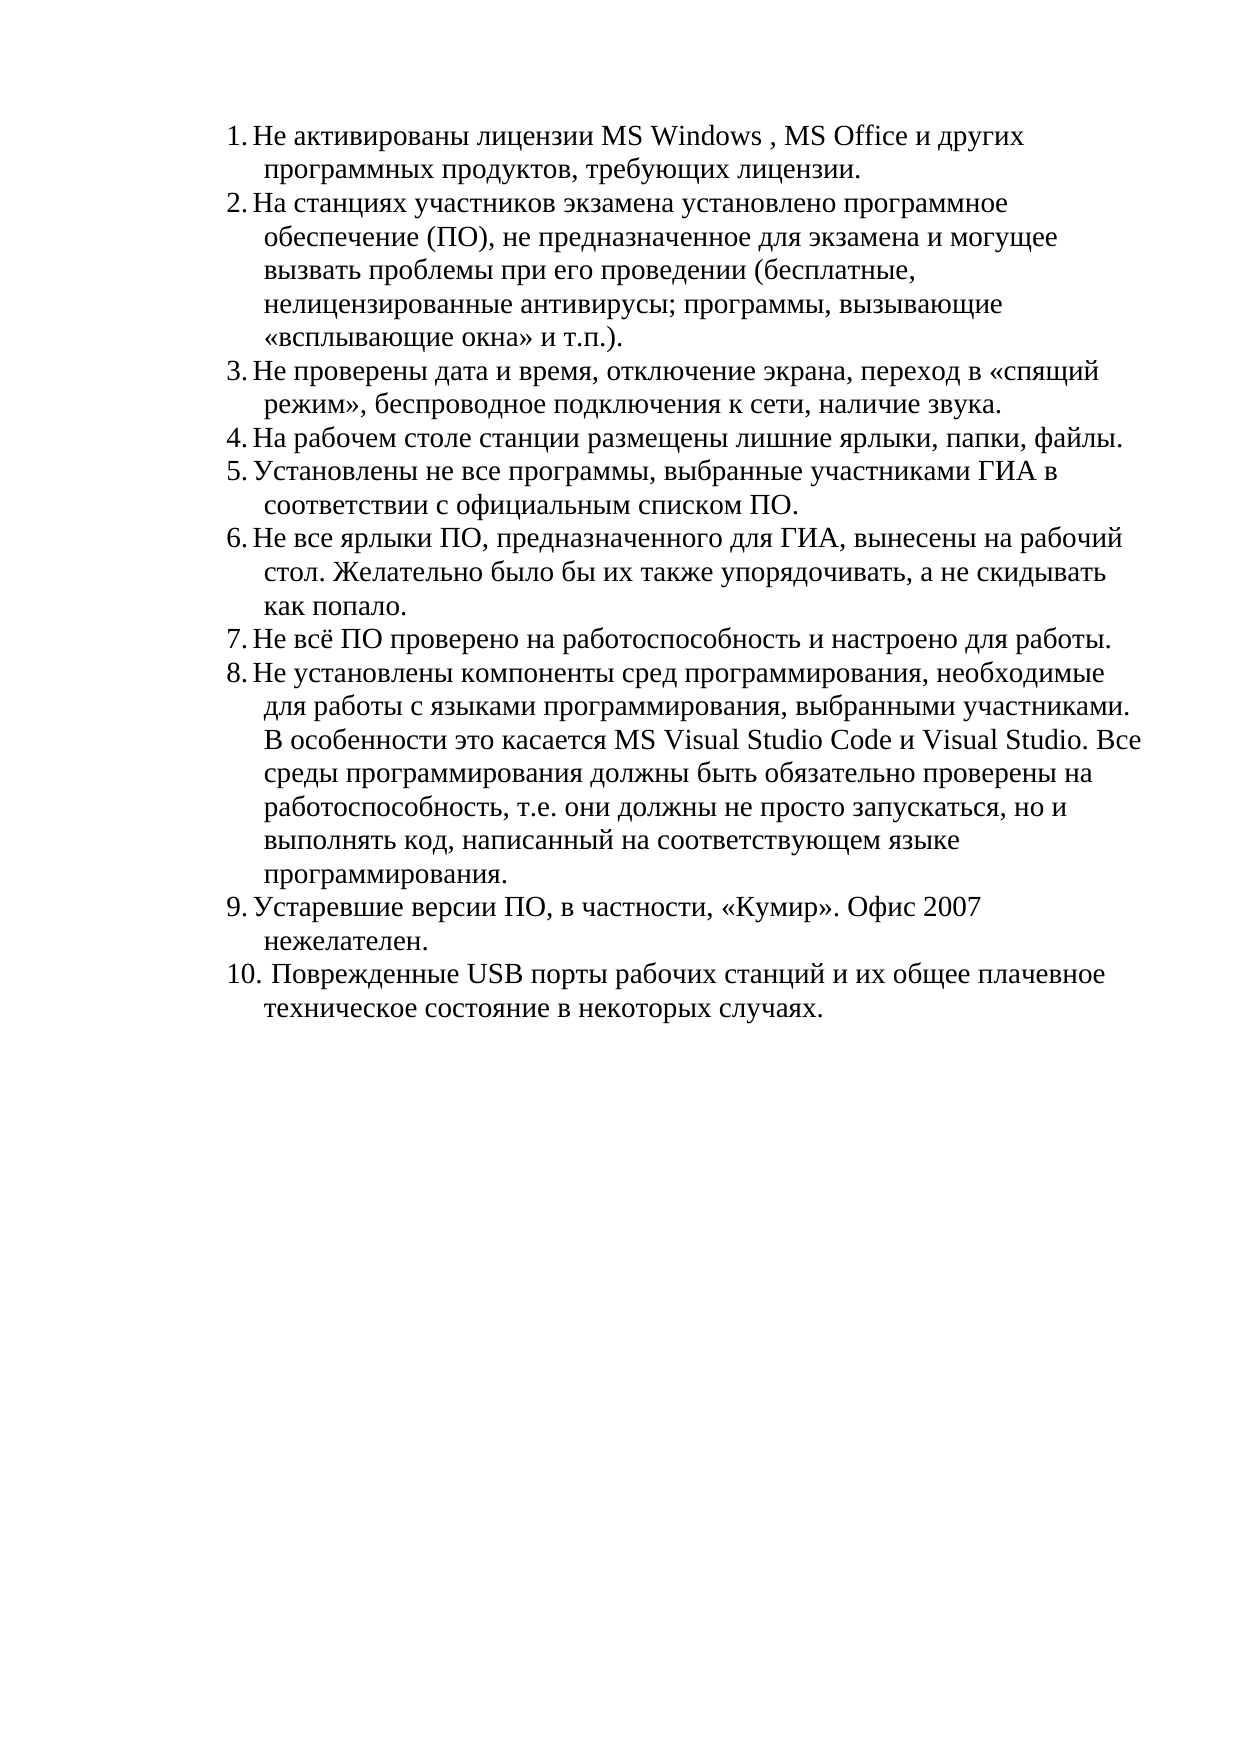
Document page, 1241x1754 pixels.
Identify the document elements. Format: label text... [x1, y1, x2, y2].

list Не активированы лицензии MS Windows , MS Office и других программных продуктов, требующих лицензии. [226, 118, 1152, 185]
list Не установлены компоненты сред программирования, необходимые для работы с языками программирования, выбранными участниками. В особенности это касается MS Visual Studio Code и Visual Studio. Все среды программирования должны быть обязательно проверены на работоспособность, т.е. они должны не просто запускаться, но и выполнять код, написанный на соответствующем языке программирования. [226, 655, 1152, 889]
list На рабочем столе станции размещены лишние ярлыки, папки, файлы. [226, 420, 1152, 453]
list Устаревшие версии ПО, в частности, «Кумир». Офис 2007 нежелателен. [226, 889, 1152, 957]
list Поврежденные USB порты рабочих станций и их общее плачевное техническое состояние в некоторых случаях. [226, 957, 1152, 1024]
list Не всё ПО проверено на работоспособность и настроено для работы. [226, 621, 1152, 655]
list Установлены не все программы, выбранные участниками ГИА в соответствии с официальным списком ПО. [226, 453, 1152, 521]
list Не проверены дата и время, отключение экрана, переход в «спящий режим», беспроводное подключения к сети, наличие звука. [226, 353, 1152, 420]
list Не все ярлыки ПО, предназначенного для ГИА, вынесены на рабочий стол. Желательно было бы их также упорядочивать, а не скидывать как попало. [226, 521, 1152, 621]
list На станциях участников экзамена установлено программное обеспечение (ПО), не предназначенное для экзамена и могущее вызвать проблемы при его проведении (бесплатные, нелицензированные антивирусы; программы, вызывающие «всплывающие окна» и т.п.). [226, 185, 1152, 353]
